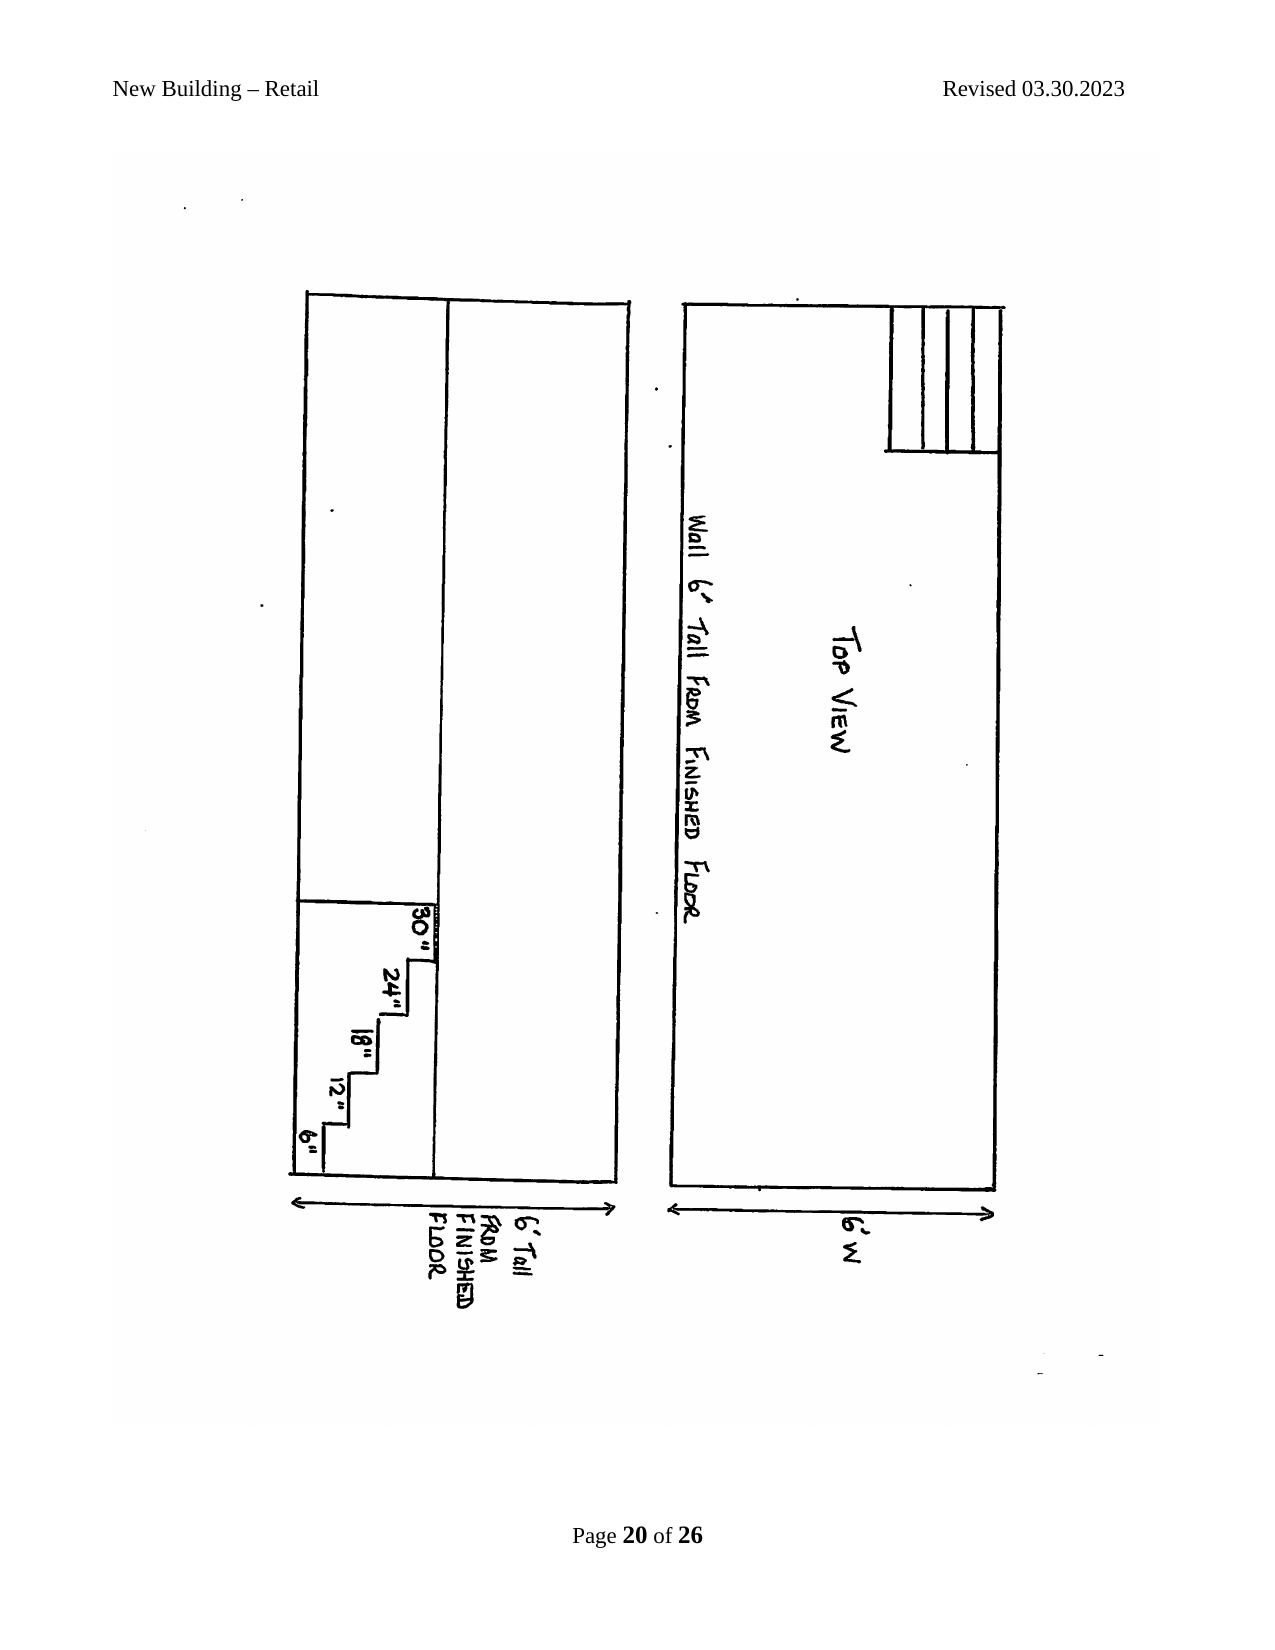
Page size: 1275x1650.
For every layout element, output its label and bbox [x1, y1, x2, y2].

picture [112, 150, 1158, 1427]
